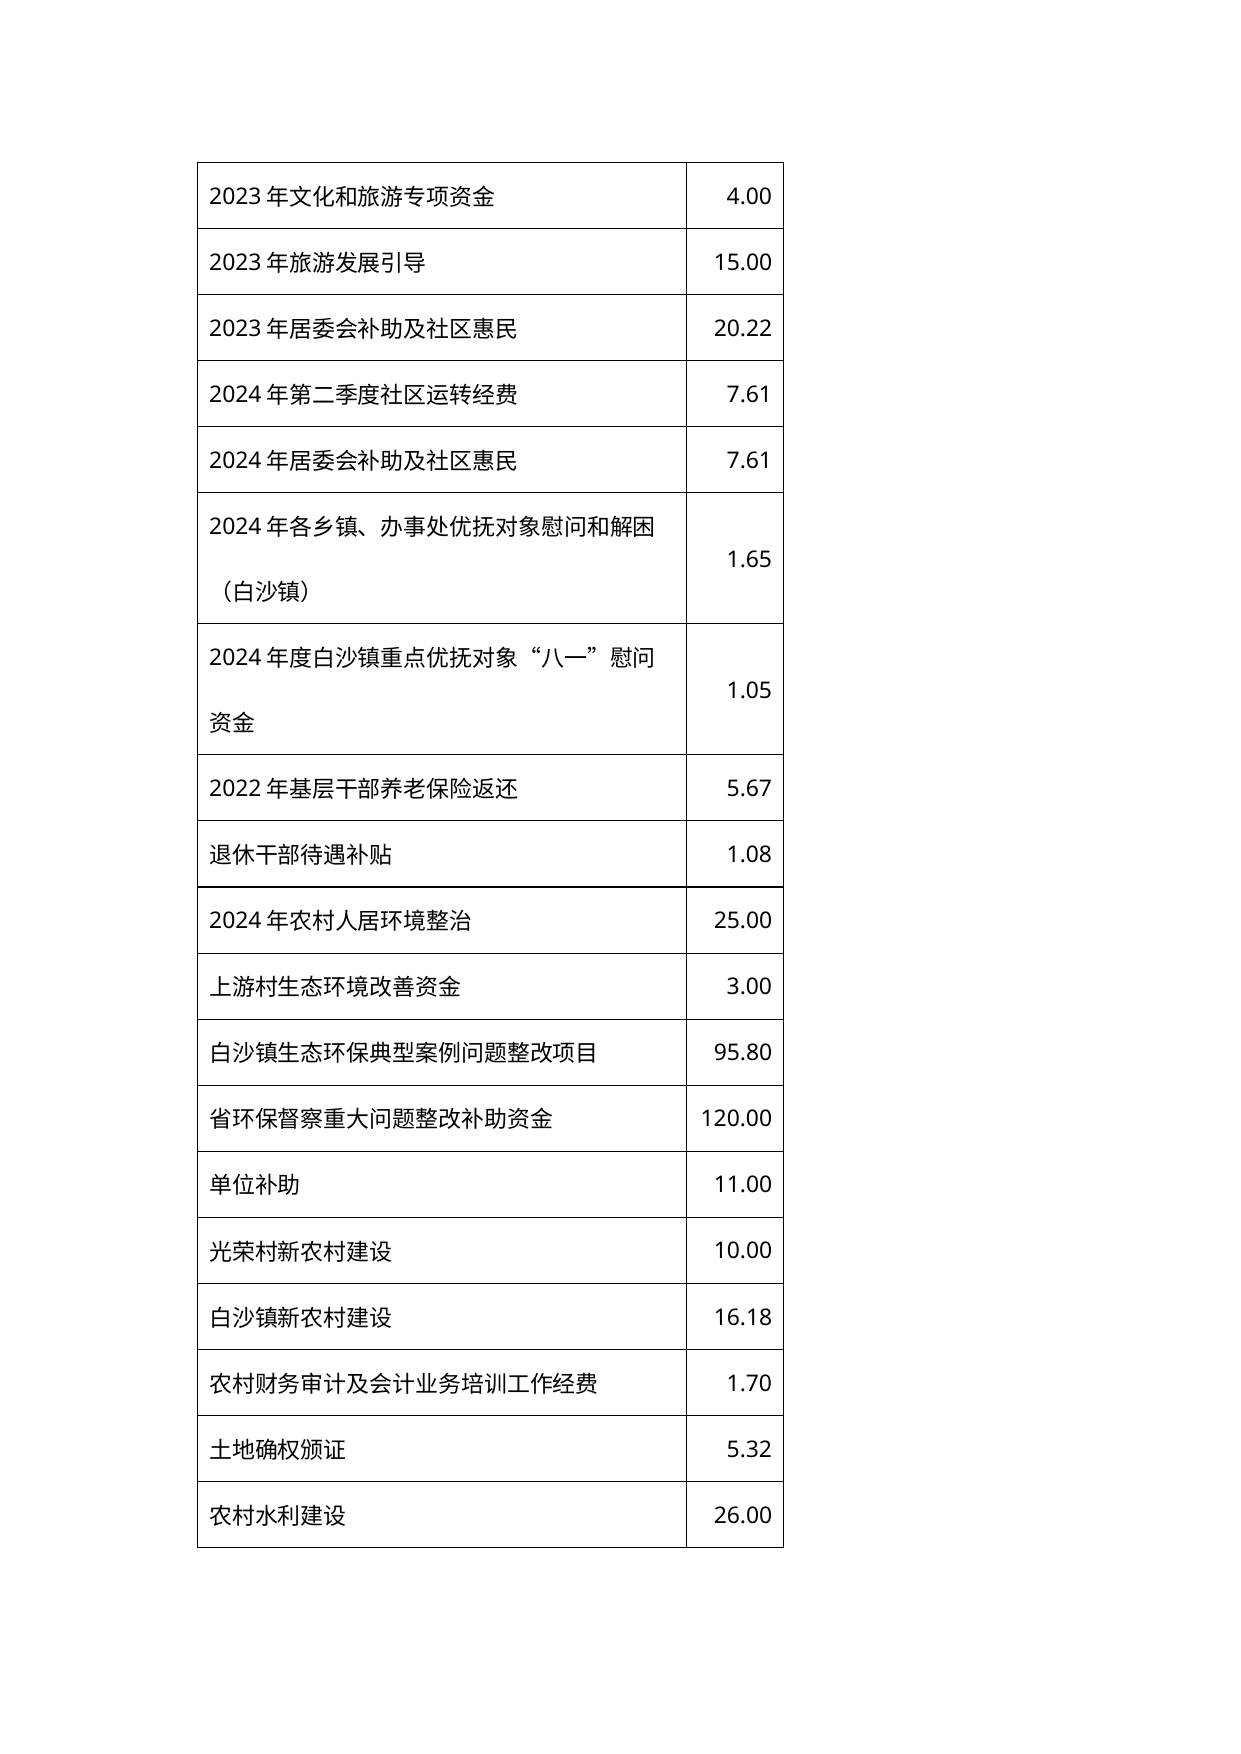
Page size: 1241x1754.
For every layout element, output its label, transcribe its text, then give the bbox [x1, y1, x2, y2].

table_cell 3.00 [687, 954, 783, 1018]
table_cell 农村水利建设 [198, 1482, 686, 1547]
table_cell 10.00 [687, 1218, 783, 1283]
table_cell 单位补助 [198, 1152, 686, 1217]
table_cell 16.18 [687, 1284, 783, 1349]
table_cell 25.00 [687, 888, 783, 952]
table_cell 2024年第二季度社区运转经费 [198, 361, 686, 426]
table_cell 1.05 [687, 624, 783, 754]
table_cell 20.22 [687, 295, 783, 360]
table_cell 120.00 [687, 1086, 783, 1151]
table_cell 2024年居委会补助及社区惠民 [198, 427, 686, 492]
table_cell 2023年居委会补助及社区惠民 [198, 295, 686, 360]
table_cell 1.08 [687, 821, 783, 886]
table_cell 26.00 [687, 1482, 783, 1547]
table_cell 1.70 [687, 1350, 783, 1415]
table_cell 省环保督察重大问题整改补助资金 [198, 1086, 686, 1151]
table_cell 农村财务审计及会计业务培训工作经费 [198, 1350, 686, 1415]
table_cell 5.32 [687, 1416, 783, 1481]
table_cell 白沙镇新农村建设 [198, 1284, 686, 1349]
table_cell 土地确权颁证 [198, 1416, 686, 1481]
table_cell 1.65 [687, 493, 783, 623]
table_cell 2023年文化和旅游专项资金 [198, 163, 686, 228]
table_cell 退休干部待遇补贴 [198, 821, 686, 886]
table_cell 95.80 [687, 1020, 783, 1084]
table_cell 2024年度白沙镇重点优抚对象“八一”慰问资金 [198, 624, 686, 754]
table_cell 5.67 [687, 755, 783, 820]
table_cell 7.61 [687, 361, 783, 426]
table_cell 2022年基层干部养老保险返还 [198, 755, 686, 820]
table_cell 4.00 [687, 163, 783, 228]
table_cell 白沙镇生态环保典型案例问题整改项目 [198, 1020, 686, 1084]
table_cell 2023年旅游发展引导 [198, 229, 686, 294]
table_cell 2024年各乡镇、办事处优抚对象慰问和解困（白沙镇） [198, 493, 686, 623]
table_cell 上游村生态环境改善资金 [198, 954, 686, 1018]
table_cell 15.00 [687, 229, 783, 294]
table_cell 2024年农村人居环境整治 [198, 888, 686, 952]
table_cell 11.00 [687, 1152, 783, 1217]
table_cell 光荣村新农村建设 [198, 1218, 686, 1283]
table_cell 7.61 [687, 427, 783, 492]
